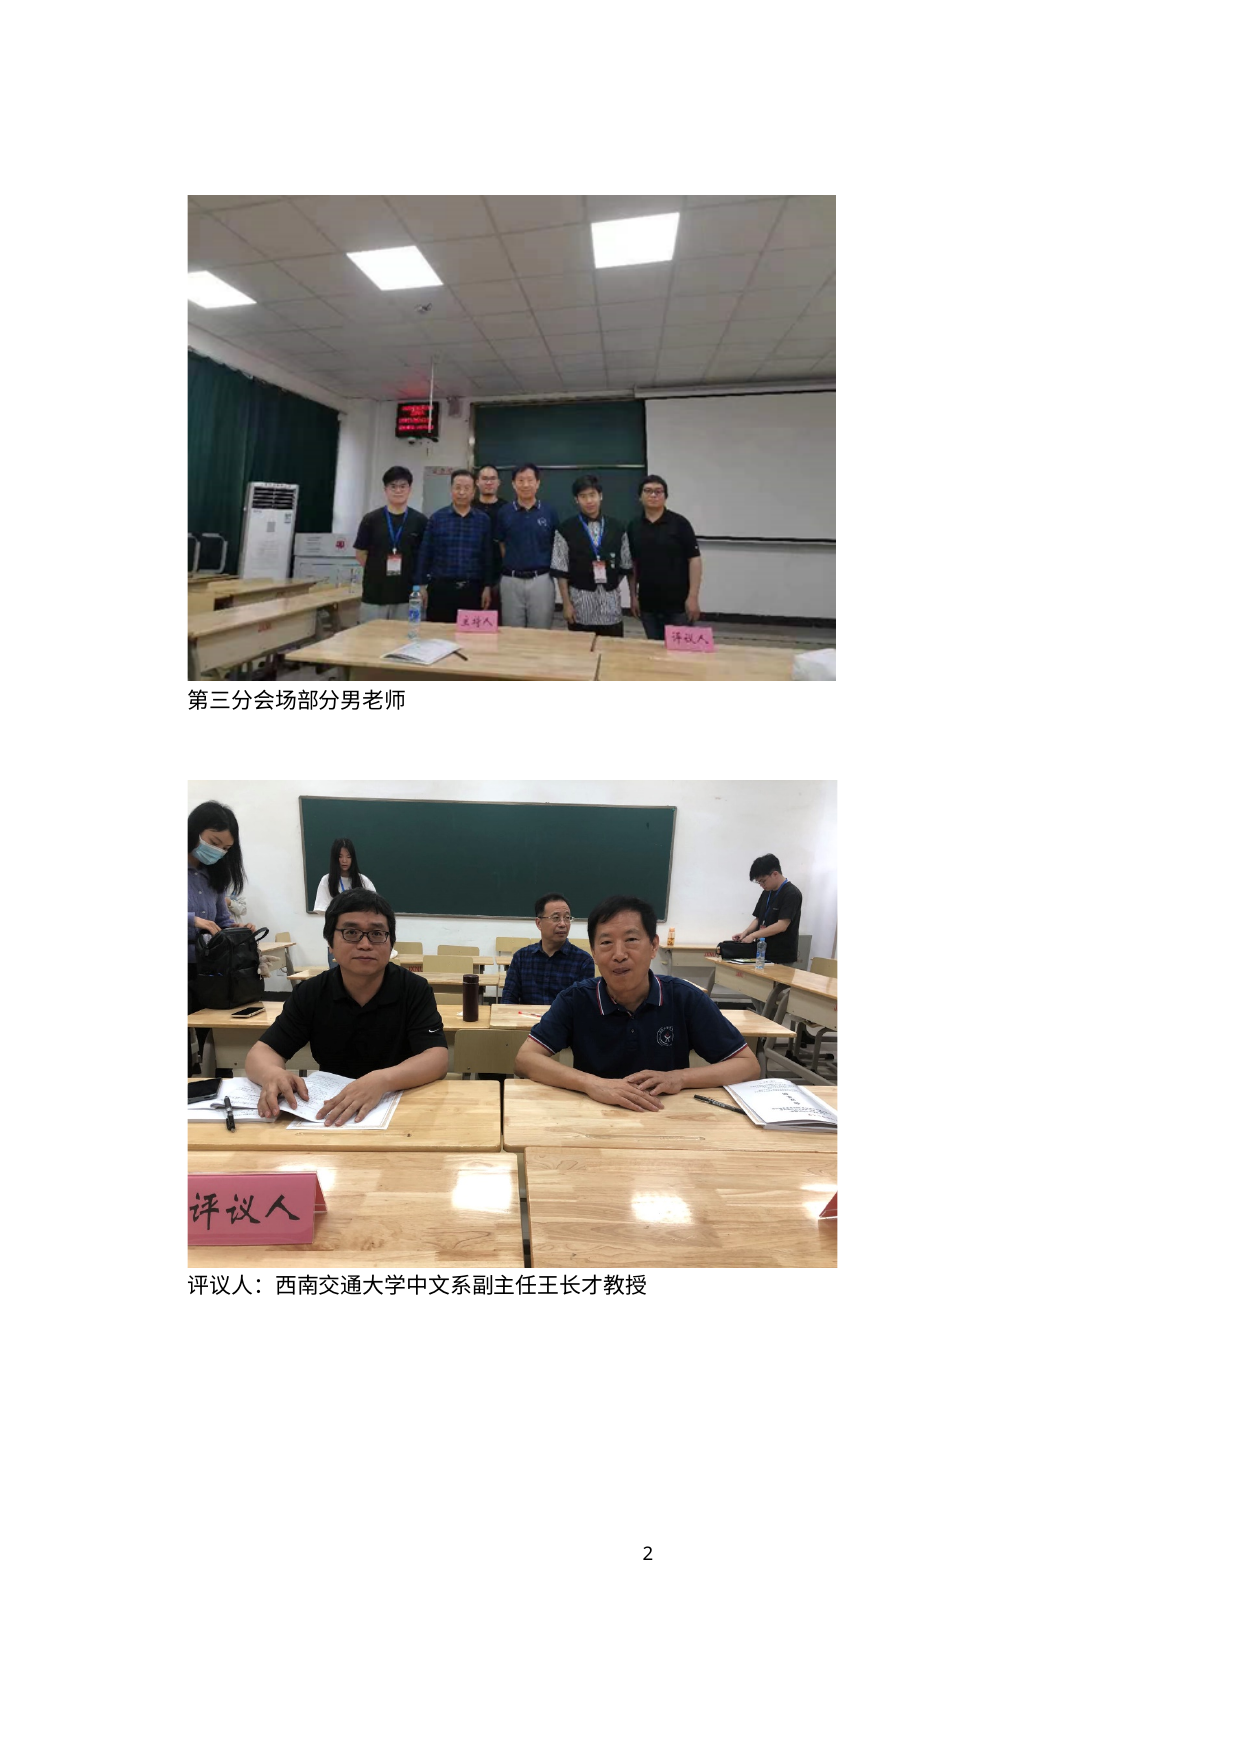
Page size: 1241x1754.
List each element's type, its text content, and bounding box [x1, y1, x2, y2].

picture [187, 780, 838, 1268]
text 第三分会场部分男老师 [187, 682, 1107, 715]
picture [187, 195, 836, 681]
text 评议人：西南交通大学中文系副主任王长才教授 [187, 1267, 1107, 1300]
